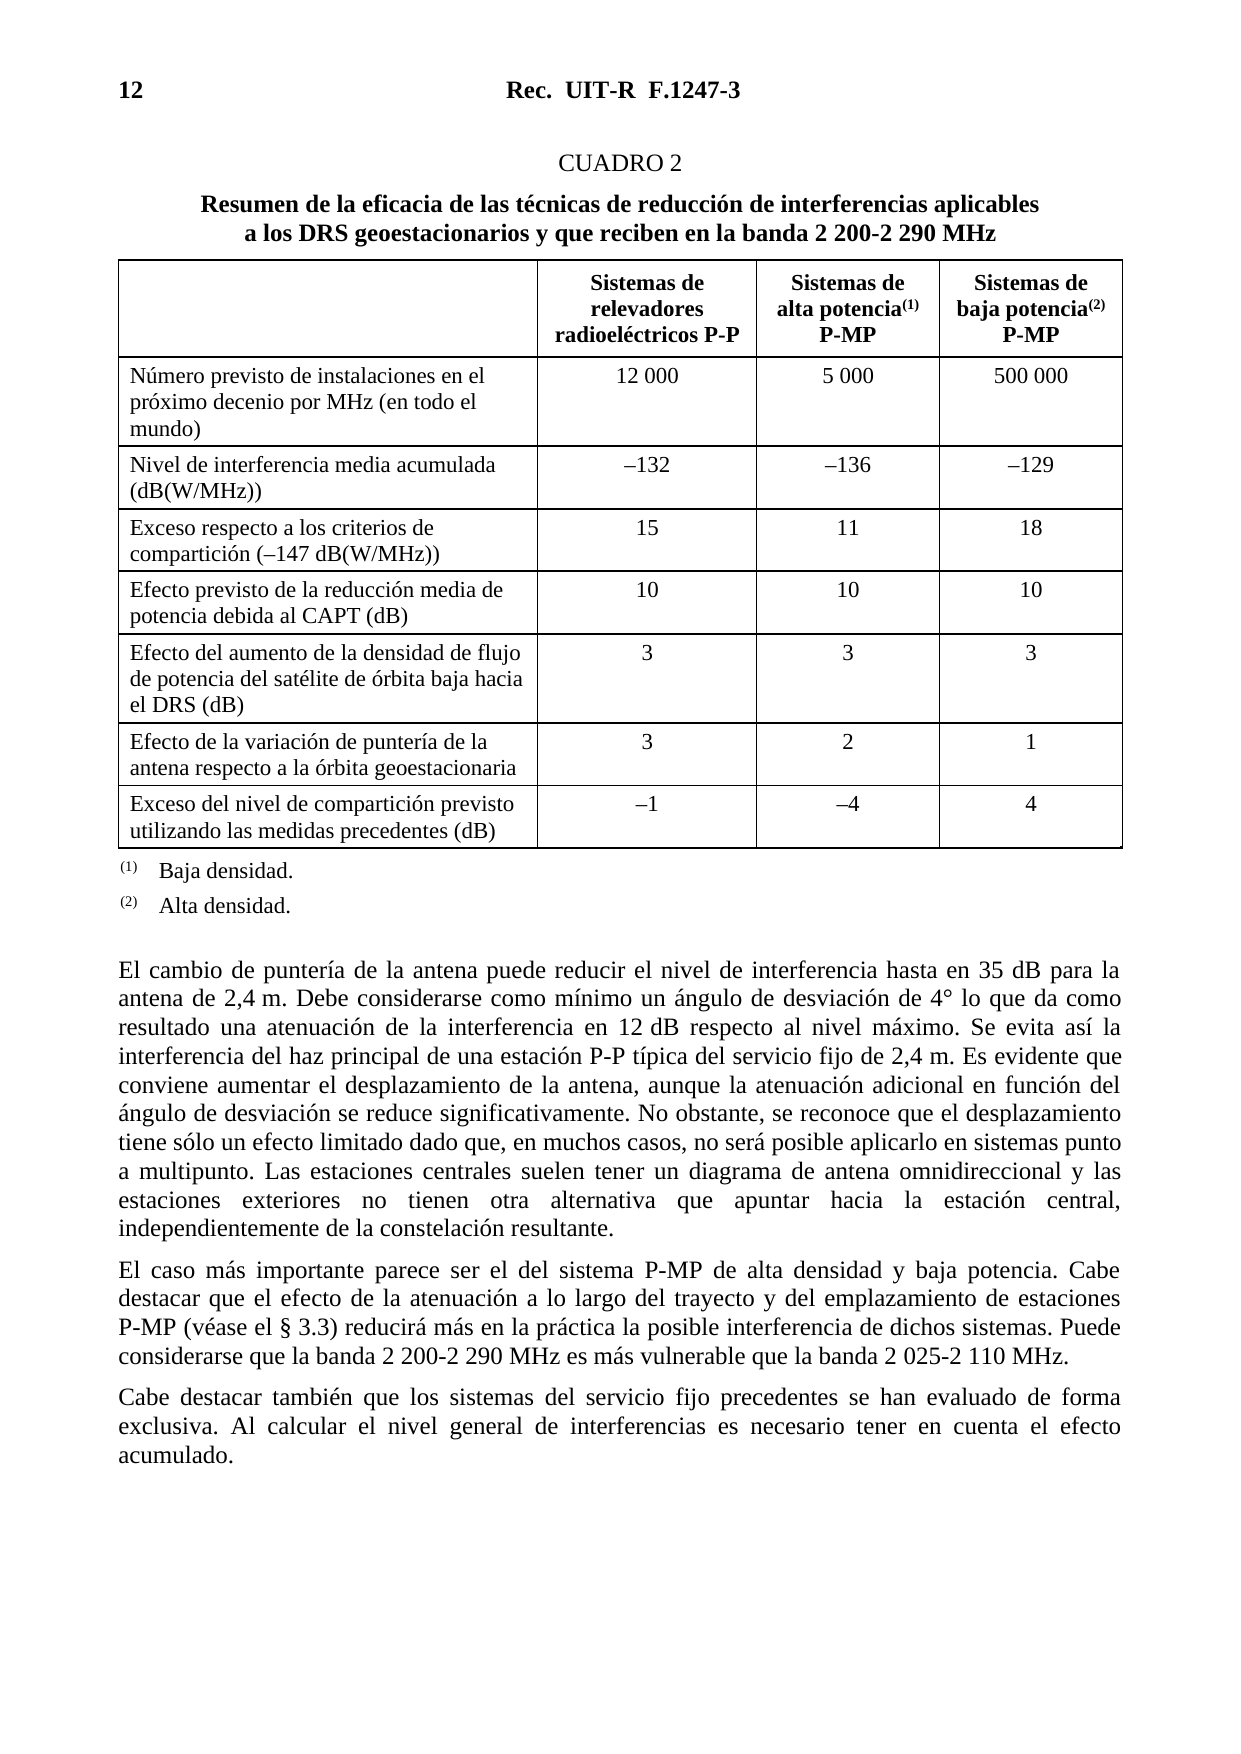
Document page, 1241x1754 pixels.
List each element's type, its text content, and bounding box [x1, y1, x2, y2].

table_cell 18 [940, 510, 1122, 570]
table_cell 3 [538, 635, 756, 722]
table_cell –4 [757, 786, 939, 847]
table_cell Efecto de la variación de puntería de la antena respecto a la órbita geoestacionaria [119, 724, 537, 784]
table_cell 4 [940, 786, 1122, 847]
table_cell 15 [538, 510, 756, 570]
table_cell 10 [538, 572, 756, 633]
table_cell Efecto del aumento de la densidad de flujo de potencia del satélite de órbita baja hacia el DRS (dB) [119, 635, 537, 722]
text El cambio de puntería de la antena puede reducir el nivel de interferencia hasta en 35 dB para la antena de 2,4 m. Debe considerarse como mínimo un ángulo de desviación de 4° lo que da como resultado una atenuación de la interferencia en 12 dB respecto al nivel máximo. Se evita así la interferencia del haz principal de una estación P-P típica del servicio fijo de 2,4 m. Es evidente que conviene aumentar el desplazamiento de la antena, aunque la atenuación adicional en función del ángulo de desviación se reduce significativamente. No obstante, se reconoce que el desplazamiento tiene sólo un efecto limitado dado que, en muchos casos, no será posible aplicarlo en sistemas punto a multipunto. Las estaciones centrales suelen tener un diagrama de antena omnidireccional y las estaciones exteriores no tienen otra alternativa que apuntar hacia la estación central, independientemente de la constelación resultante. [118, 955, 1122, 1242]
text Cabe destacar también que los sistemas del servicio fijo precedentes se han evaluado de forma exclusiva. Al calcular el nivel general de interferencias es necesario tener en cuenta el efecto acumulado. [118, 1382, 1122, 1468]
table_cell 5 000 [757, 358, 939, 445]
title Resumen de la eficacia de las técnicas de reducción de interferencias aplicables a los DRS geoestacionarios y que reciben en la banda 2 200-2 290 MHz [118, 189, 1122, 246]
table_cell 11 [757, 510, 939, 570]
table_cell –132 [538, 447, 756, 508]
table_cell –136 [757, 447, 939, 508]
table_cell Exceso respecto a los criterios de compartición (–147 dB(W/MHz)) [119, 510, 537, 570]
table_cell Exceso del nivel de compartición previsto utilizando las medidas precedentes (dB) [119, 786, 537, 847]
table_header Sistemas de alta potencia(1) P-MP [757, 261, 939, 356]
table_cell Efecto previsto de la reducción media de potencia debida al CAPT (dB) [119, 572, 537, 633]
table_cell 3 [538, 724, 756, 784]
table_cell 3 [940, 635, 1122, 722]
table_cell 3 [757, 635, 939, 722]
table_cell –1 [538, 786, 756, 847]
text El caso más importante parece ser el del sistema P-MP de alta densidad y baja potencia. Cabe destacar que el efecto de la atenuación a lo largo del trayecto y del emplazamiento de estaciones P-MP (véase el § 3.3) reducirá más en la práctica la posible interferencia de dichos sistemas. Puede considerarse que la banda 2 200-2 290 MHz es más vulnerable que la banda 2 025-2 110 MHz. [118, 1255, 1122, 1370]
table_cell 1 [940, 724, 1122, 784]
table_cell –129 [940, 447, 1122, 508]
table_cell 2 [757, 724, 939, 784]
table_cell 12 000 [538, 358, 756, 445]
table_cell 10 [757, 572, 939, 633]
text CUADRO 2 [118, 148, 1122, 176]
table_header Sistemas de relevadores radioeléctricos P-P [538, 261, 756, 356]
table_cell (1) Baja densidad. (2) Alta densidad. [118, 849, 1122, 918]
table_cell 10 [940, 572, 1122, 633]
table_header Sistemas de baja potencia(2) P-MP [940, 261, 1122, 356]
table_cell Número previsto de instalaciones en el próximo decenio por MHz (en todo el mundo) [119, 358, 537, 445]
table_cell 500 000 [940, 358, 1122, 445]
table_header [119, 261, 537, 356]
table_cell Nivel de interferencia media acumulada (dB(W/MHz)) [119, 447, 537, 508]
